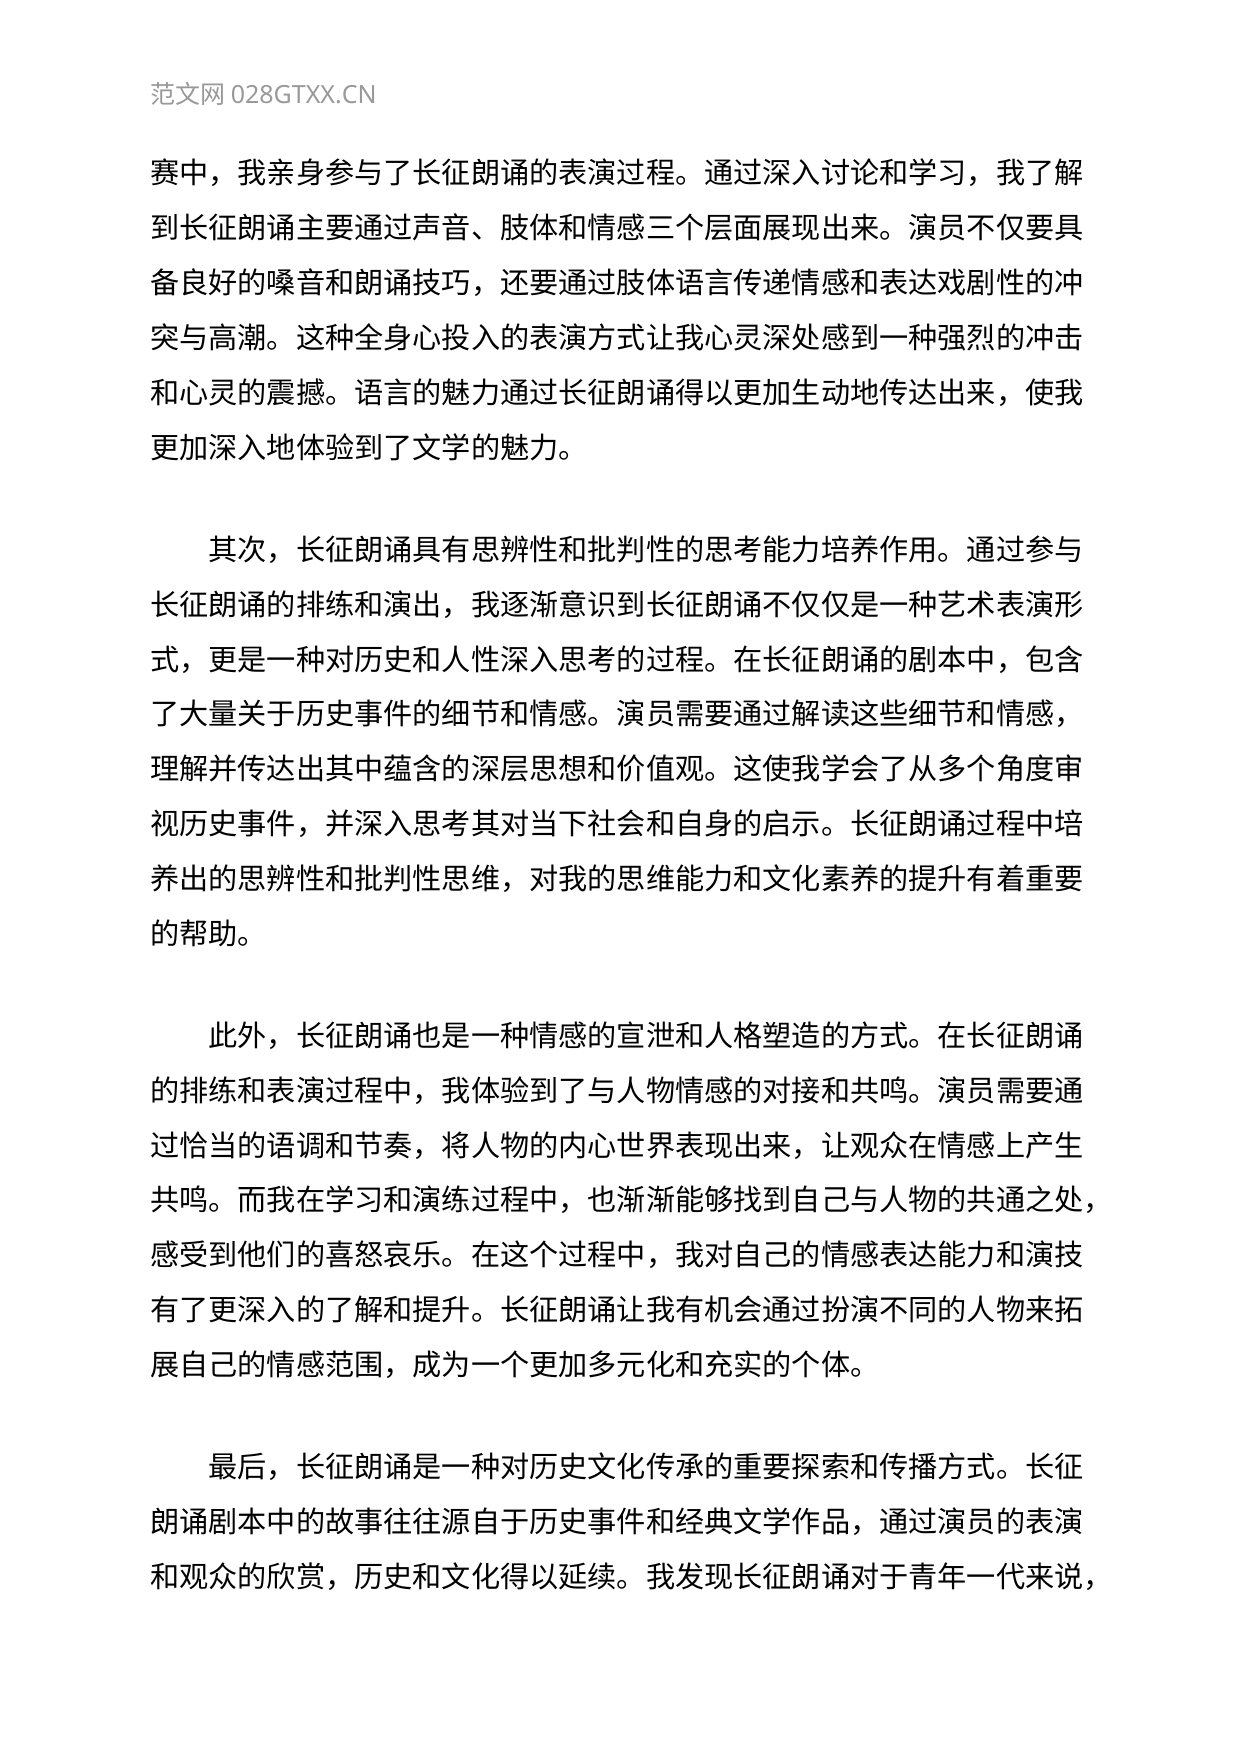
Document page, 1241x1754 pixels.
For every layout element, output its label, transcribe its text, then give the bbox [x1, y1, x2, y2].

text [150, 150, 1090, 467]
text 其次，长征朗诵具有思辨性和批判性的思考能力培养作用。通过参与长征朗诵的排练和演出，我逐渐意识到长征朗诵不仅仅是一种艺术表演形式，更是一种对历史和人性深入思考的过程。在长征朗诵的剧本中，包含了大量关于历史事件的细节和情感。演员需要通过解读这些细节和情感，理解并传达出其中蕴含的深层思想和价值观。这使我学会了从多个角度审视历史事件，并深入思考其对当下社会和自身的启示。长征朗诵过程中培养出的思辨性和批判性思维，对我的思维能力和文化素养的提升有着重要的帮助。 [150, 526, 1090, 953]
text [150, 1443, 1090, 1596]
text 此外，长征朗诵也是一种情感的宣泄和人格塑造的方式。在长征朗诵的排练和表演过程中，我体验到了与人物情感的对接和共鸣。演员需要通过恰当的语调和节奏，将人物的内心世界表现出来，让观众在情感上产生共鸣。而我在学习和演练过程中，也渐渐能够找到自己与人物的共通之处，感受到他们的喜怒哀乐。在这个过程中，我对自己的情感表达能力和演技有了更深入的了解和提升。长征朗诵让我有机会通过扮演不同的人物来拓展自己的情感范围，成为一个更加多元化和充实的个体。 [150, 1012, 1090, 1384]
